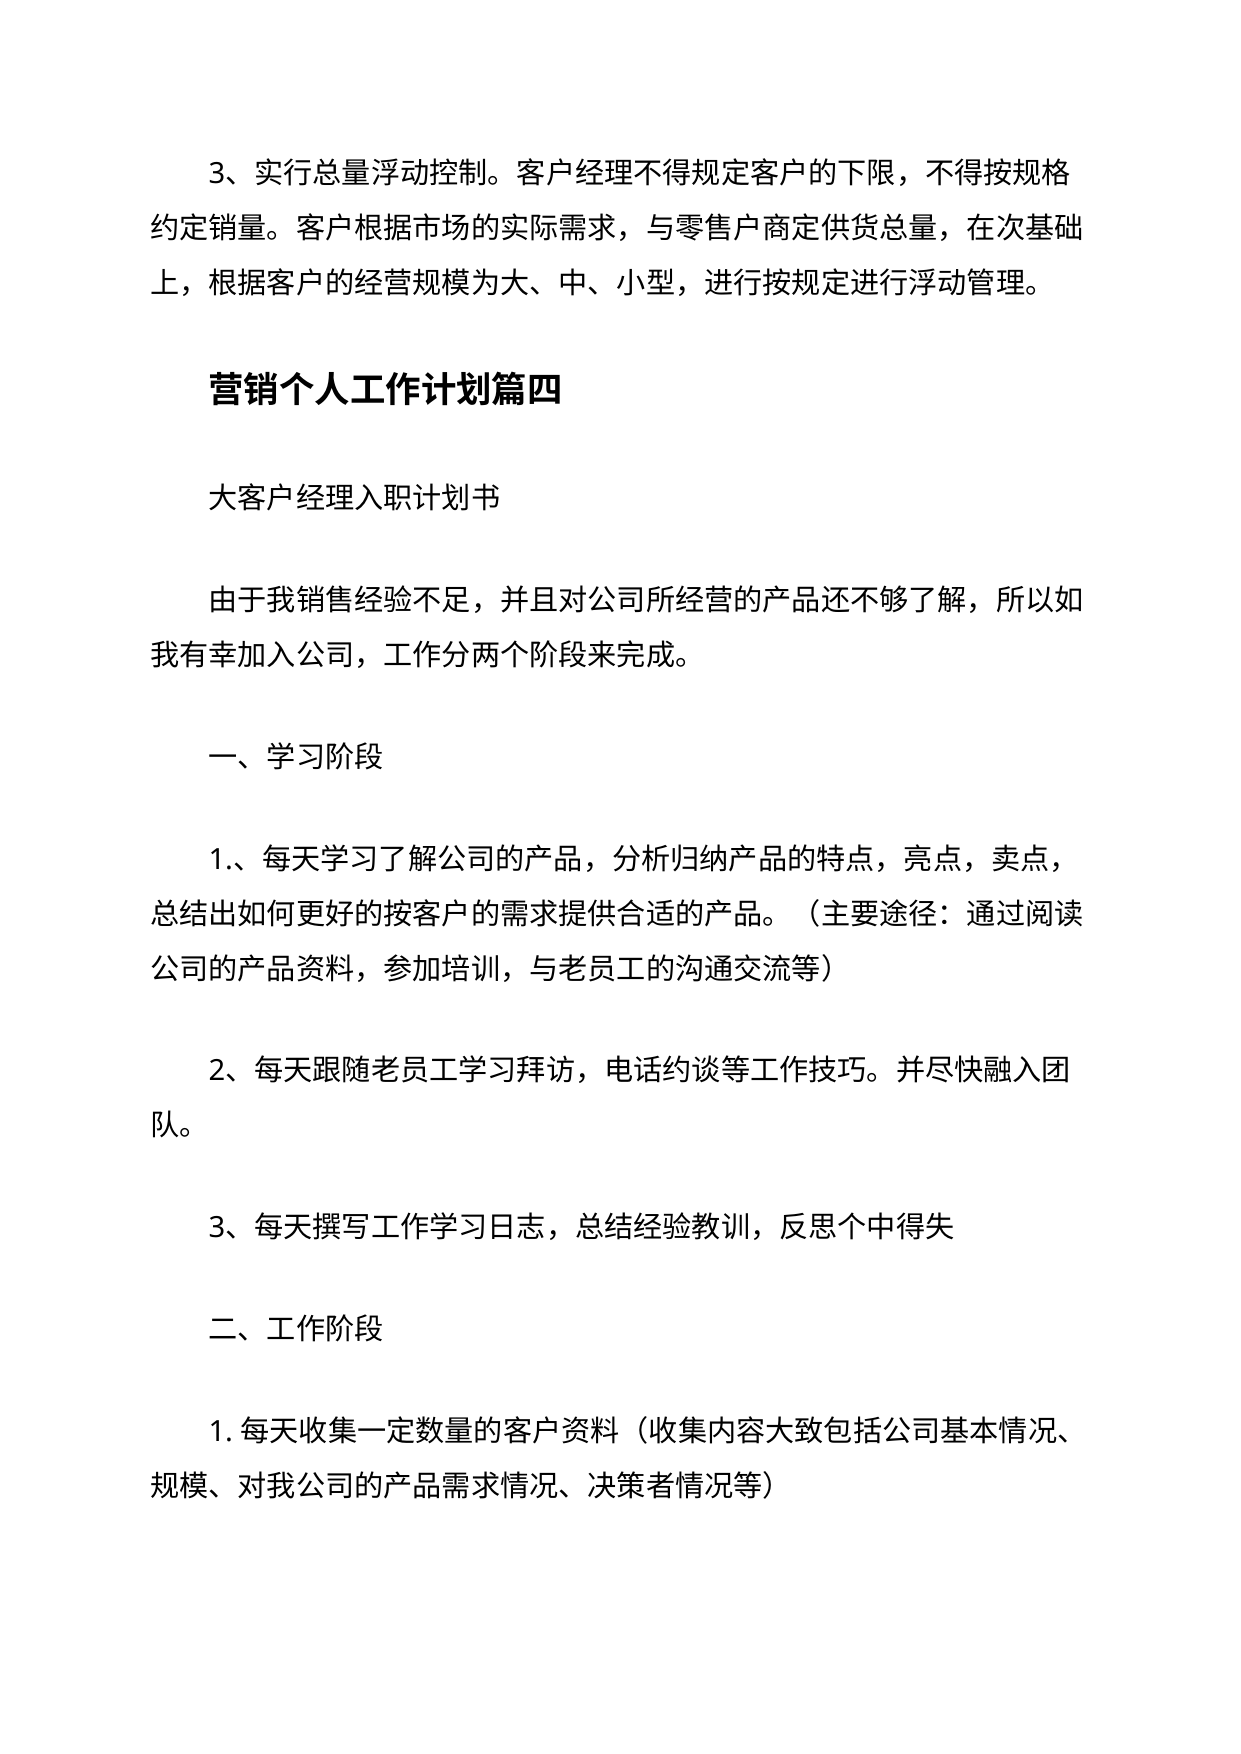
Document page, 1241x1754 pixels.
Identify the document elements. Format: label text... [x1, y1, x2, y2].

text 1. 每天收集一定数量的客户资料（收集内容大致包括公司基本情况、规模、对我公司的产品需求情况、决策者情况等） [150, 1407, 1090, 1505]
text 一、学习阶段 [150, 733, 1090, 776]
text 大客户经理入职计划书 [150, 475, 1090, 517]
text 营销个人工作计划篇四 [150, 362, 1090, 413]
text 二、工作阶段 [150, 1306, 1090, 1348]
text 3、实行总量浮动控制。客户经理不得规定客户的下限，不得按规格约定销量。客户根据市场的实际需求，与零售户商定供货总量，在次基础上，根据客户的经营规模为大、中、小型，进行按规定进行浮动管理。 [150, 150, 1090, 302]
text 1.、每天学习了解公司的产品，分析归纳产品的特点，亮点，卖点，总结出如何更好的按客户的需求提供合适的产品。（主要途径：通过阅读公司的产品资料，参加培训，与老员工的沟通交流等） [150, 835, 1090, 987]
text 2、每天跟随老员工学习拜访，电话约谈等工作技巧。并尽快融入团队。 [150, 1047, 1090, 1144]
text 3、每天撰写工作学习日志，总结经验教训，反思个中得失 [150, 1204, 1090, 1246]
text 由于我销售经验不足，并且对公司所经营的产品还不够了解，所以如我有幸加入公司，工作分两个阶段来完成。 [150, 577, 1090, 674]
